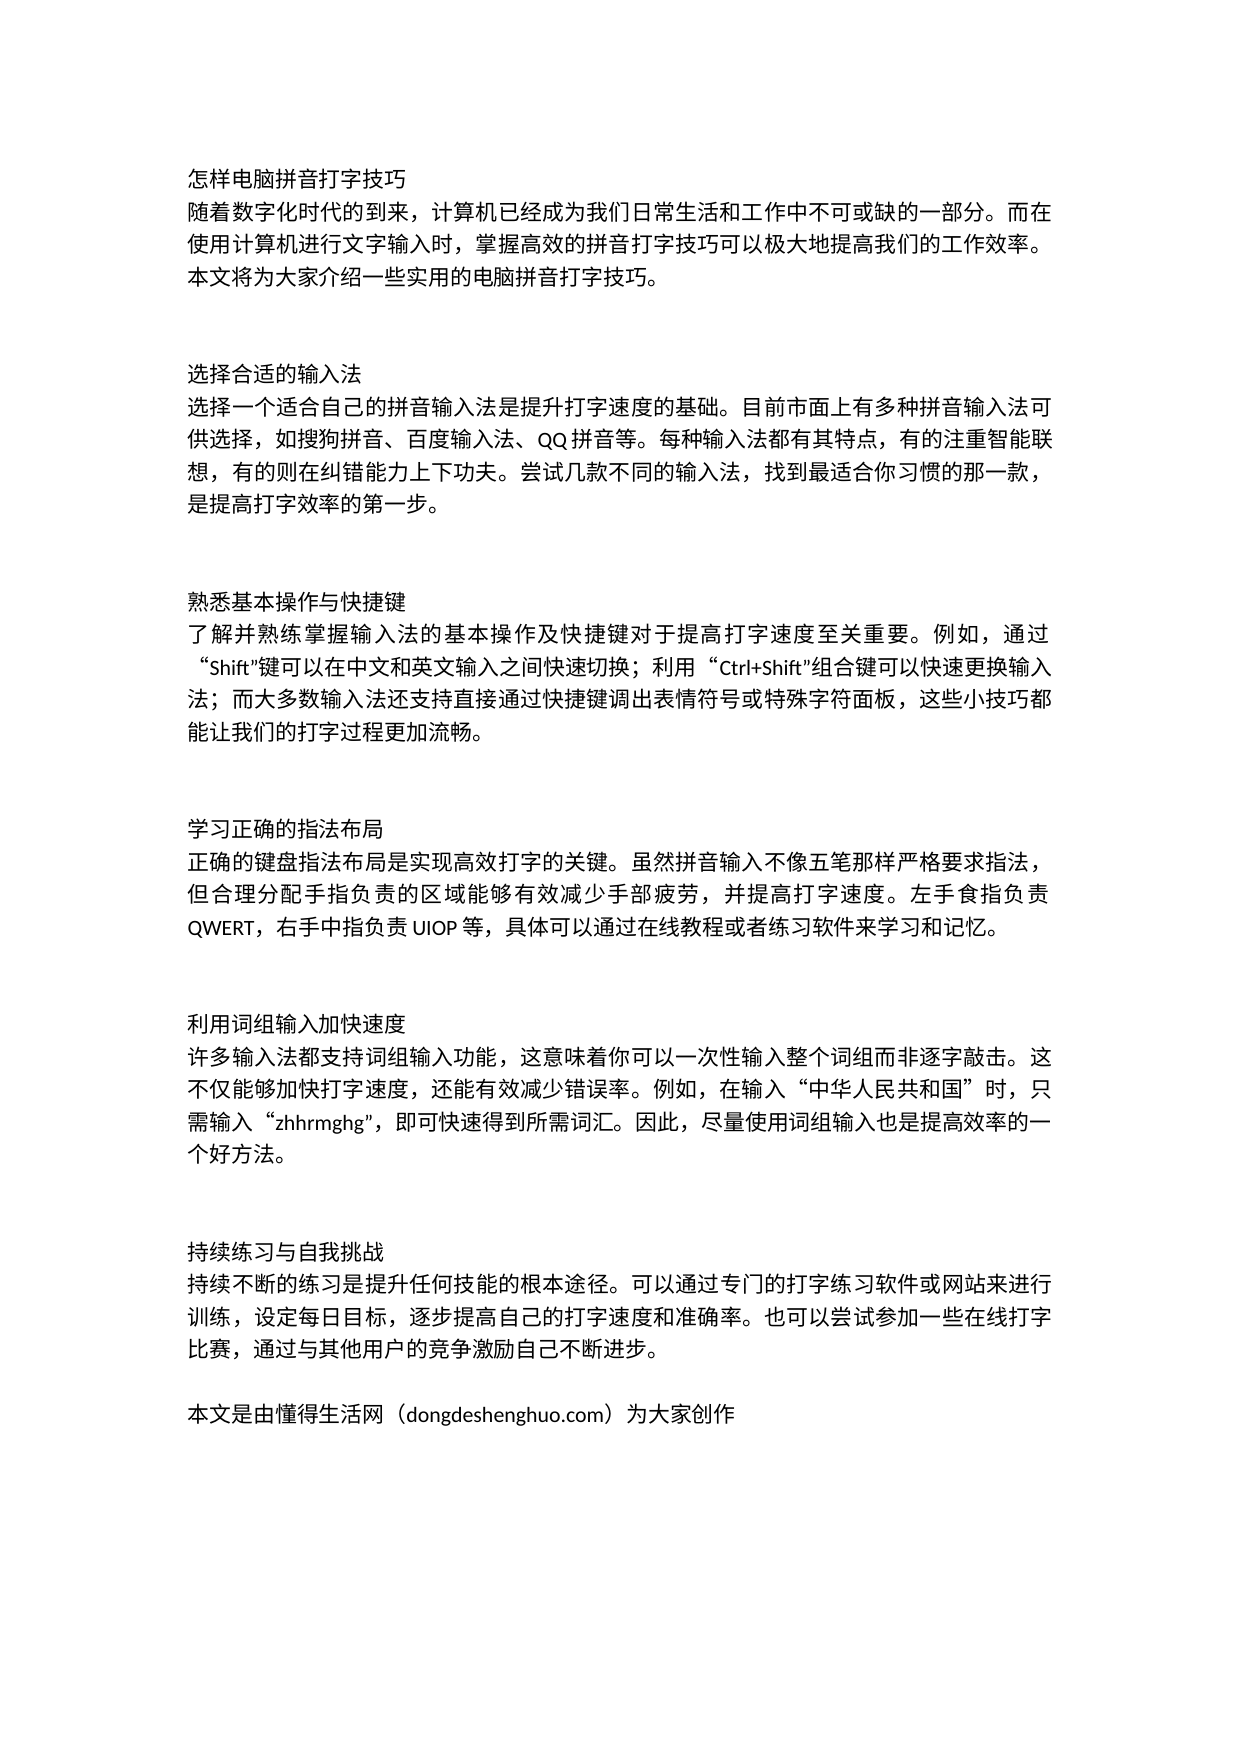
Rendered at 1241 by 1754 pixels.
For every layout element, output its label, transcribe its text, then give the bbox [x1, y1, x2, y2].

text 利用词组输入加快速度 [187, 1007, 1053, 1039]
text 学习正确的指法布局 [187, 812, 1053, 844]
text 选择合适的输入法 [187, 357, 1053, 389]
text 选择一个适合自己的拼音输入法是提升打字速度的基础。目前市面上有多种拼音输入法可供选择，如搜狗拼音、百度输入法、QQ拼音等。每种输入法都有其特点，有的注重智能联想，有的则在纠错能力上下功夫。尝试几款不同的输入法，找到最适合你习惯的那一款，是提高打字效率的第一步。 [187, 389, 1053, 519]
text 持续练习与自我挑战 [187, 1234, 1053, 1267]
text 熟悉基本操作与快捷键 [187, 584, 1053, 617]
text 持续不断的练习是提升任何技能的根本途径。可以通过专门的打字练习软件或网站来进行训练，设定每日目标，逐步提高自己的打字速度和准确率。也可以尝试参加一些在线打字比赛，通过与其他用户的竞争激励自己不断进步。 [187, 1267, 1053, 1364]
text 随着数字化时代的到来，计算机已经成为我们日常生活和工作中不可或缺的一部分。而在使用计算机进行文字输入时，掌握高效的拼音打字技巧可以极大地提高我们的工作效率。本文将为大家介绍一些实用的电脑拼音打字技巧。 [187, 194, 1053, 292]
text 正确的键盘指法布局是实现高效打字的关键。虽然拼音输入不像五笔那样严格要求指法，但合理分配手指负责的区域能够有效减少手部疲劳，并提高打字速度。左手食指负责QWERT，右手中指负责UIOP等，具体可以通过在线教程或者练习软件来学习和记忆。 [187, 844, 1053, 942]
text 许多输入法都支持词组输入功能，这意味着你可以一次性输入整个词组而非逐字敲击。这不仅能够加快打字速度，还能有效减少错误率。例如，在输入“中华人民共和国”时，只需输入“zhhrmghg”，即可快速得到所需词汇。因此，尽量使用词组输入也是提高效率的一个好方法。 [187, 1039, 1053, 1169]
text 怎样电脑拼音打字技巧 [187, 162, 1053, 194]
text 本文是由懂得生活网（dongdeshenghuo.com）为大家创作 [187, 1397, 1053, 1429]
text 了解并熟练掌握输入法的基本操作及快捷键对于提高打字速度至关重要。例如，通过“Shift”键可以在中文和英文输入之间快速切换；利用“Ctrl+Shift”组合键可以快速更换输入法；而大多数输入法还支持直接通过快捷键调出表情符号或特殊字符面板，这些小技巧都能让我们的打字过程更加流畅。 [187, 617, 1053, 747]
